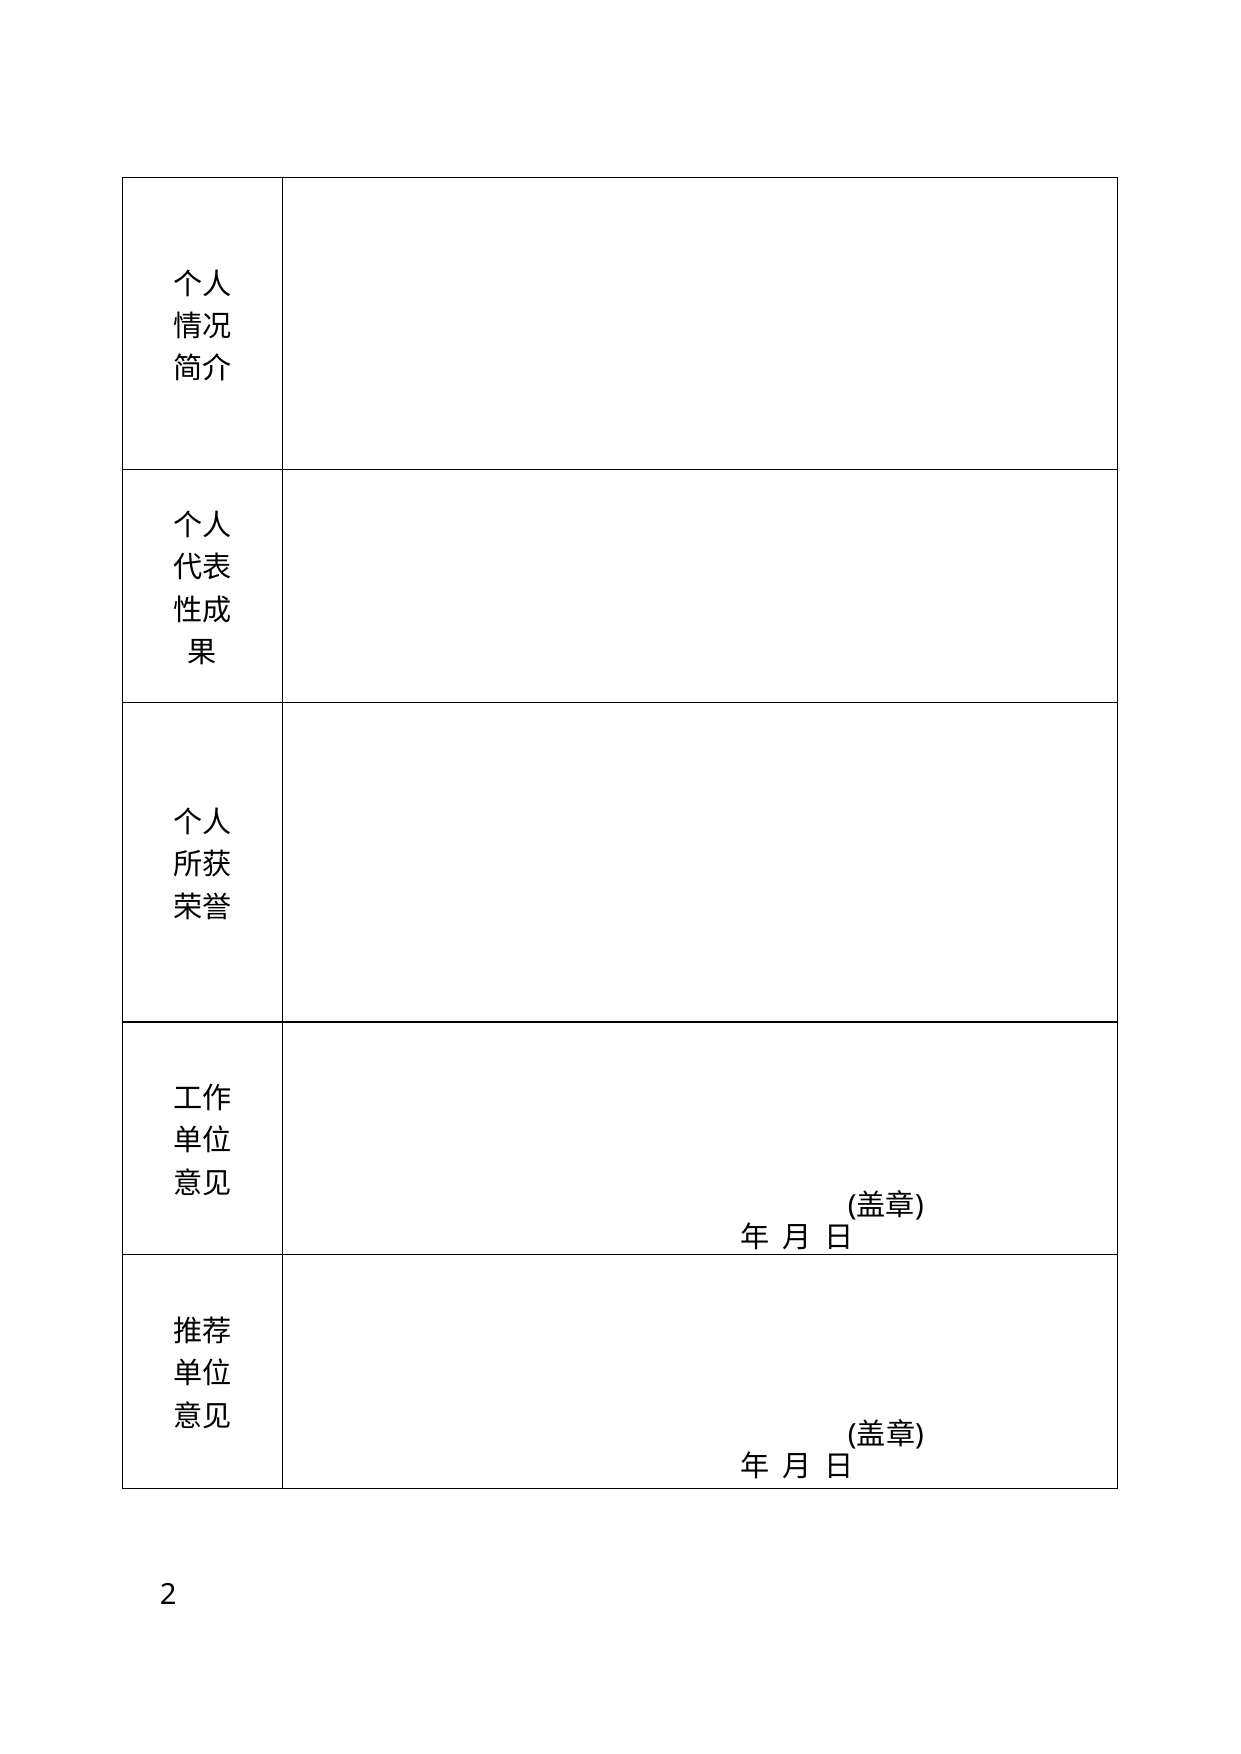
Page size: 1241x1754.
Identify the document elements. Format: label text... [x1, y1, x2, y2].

table_cell (盖章) 年 月 日 [283, 1255, 1117, 1488]
table_cell 工作 单位 意见 [123, 1023, 282, 1254]
table_cell 推荐 单位 意见 [123, 1255, 282, 1488]
table_cell [283, 178, 1117, 469]
table_cell 个人 代表 性成 果 [123, 470, 282, 702]
table_cell 个人 情况 简介 [123, 178, 282, 469]
table_cell (盖章) 年 月 日 [283, 1023, 1117, 1254]
table_cell 个人 所获 荣誉 [123, 703, 282, 1021]
table_cell [283, 470, 1117, 702]
table_cell [283, 703, 1117, 1021]
